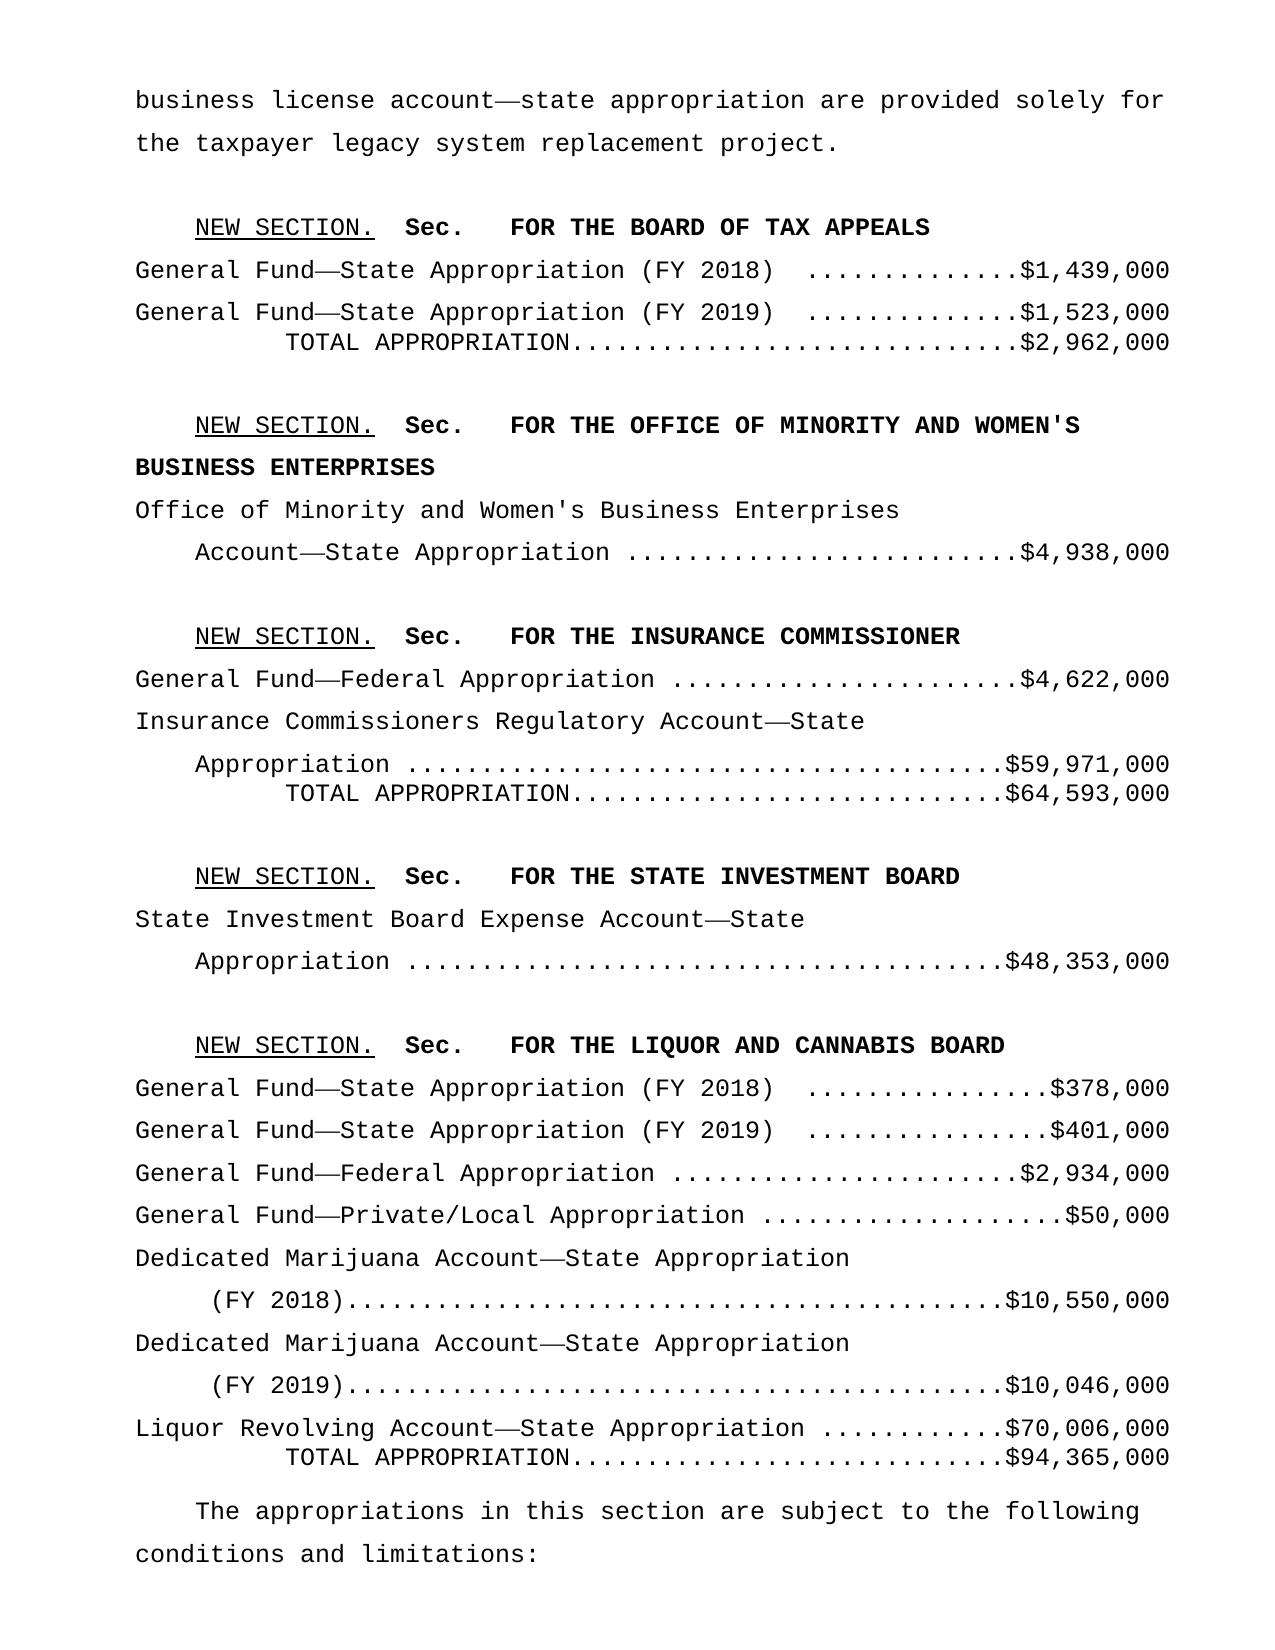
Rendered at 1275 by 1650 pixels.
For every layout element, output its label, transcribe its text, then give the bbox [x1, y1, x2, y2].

text NEW SECTION. Sec. FOR THE STATE INVESTMENT BOARD [135, 851, 1170, 893]
text TOTAL APPROPRIATION $2,962,000 [135, 329, 1170, 357]
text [135, 75, 1170, 160]
text (FY 2018) $10,550,000 [135, 1275, 1170, 1317]
text General Fund—Federal Appropriation $4,622,000 [135, 653, 1170, 696]
text General Fund—State Appropriation (FY 2018) $1,439,000 [135, 244, 1170, 287]
text TOTAL APPROPRIATION $94,365,000 [135, 1445, 1170, 1473]
text Insurance Commissioners Regulatory Account—State [135, 696, 1170, 738]
text NEW SECTION. Sec. FOR THE BOARD OF TAX APPEALS [135, 202, 1170, 244]
text General Fund—State Appropriation (FY 2019) $1,523,000 [135, 287, 1170, 329]
text Appropriation $48,353,000 [135, 936, 1170, 978]
text Liquor Revolving Account—State Appropriation $70,006,000 [135, 1402, 1170, 1445]
text The appropriations in this section are subject to the following conditions and limitations: [135, 1486, 1170, 1571]
text State Investment Board Expense Account—State [135, 893, 1170, 936]
text General Fund—Federal Appropriation $2,934,000 [135, 1147, 1170, 1190]
text Office of Minority and Women's Business Enterprises [135, 484, 1170, 527]
text NEW SECTION. Sec. FOR THE LIQUOR AND CANNABIS BOARD [135, 1020, 1170, 1062]
text General Fund—State Appropriation (FY 2019) $401,000 [135, 1105, 1170, 1147]
text (FY 2019) $10,046,000 [135, 1360, 1170, 1402]
text Dedicated Marijuana Account—State Appropriation [135, 1232, 1170, 1275]
text Account—State Appropriation $4,938,000 [135, 527, 1170, 569]
text General Fund—Private/Local Appropriation $50,000 [135, 1190, 1170, 1232]
text NEW SECTION. Sec. FOR THE INSURANCE COMMISSIONER [135, 611, 1170, 653]
text NEW SECTION. Sec. FOR THE OFFICE OF MINORITY AND WOMEN'S BUSINESS ENTERPRISES [135, 399, 1170, 484]
text Appropriation $59,971,000 [135, 738, 1170, 781]
text TOTAL APPROPRIATION $64,593,000 [135, 781, 1170, 809]
text Dedicated Marijuana Account—State Appropriation [135, 1317, 1170, 1360]
text General Fund—State Appropriation (FY 2018) $378,000 [135, 1062, 1170, 1105]
